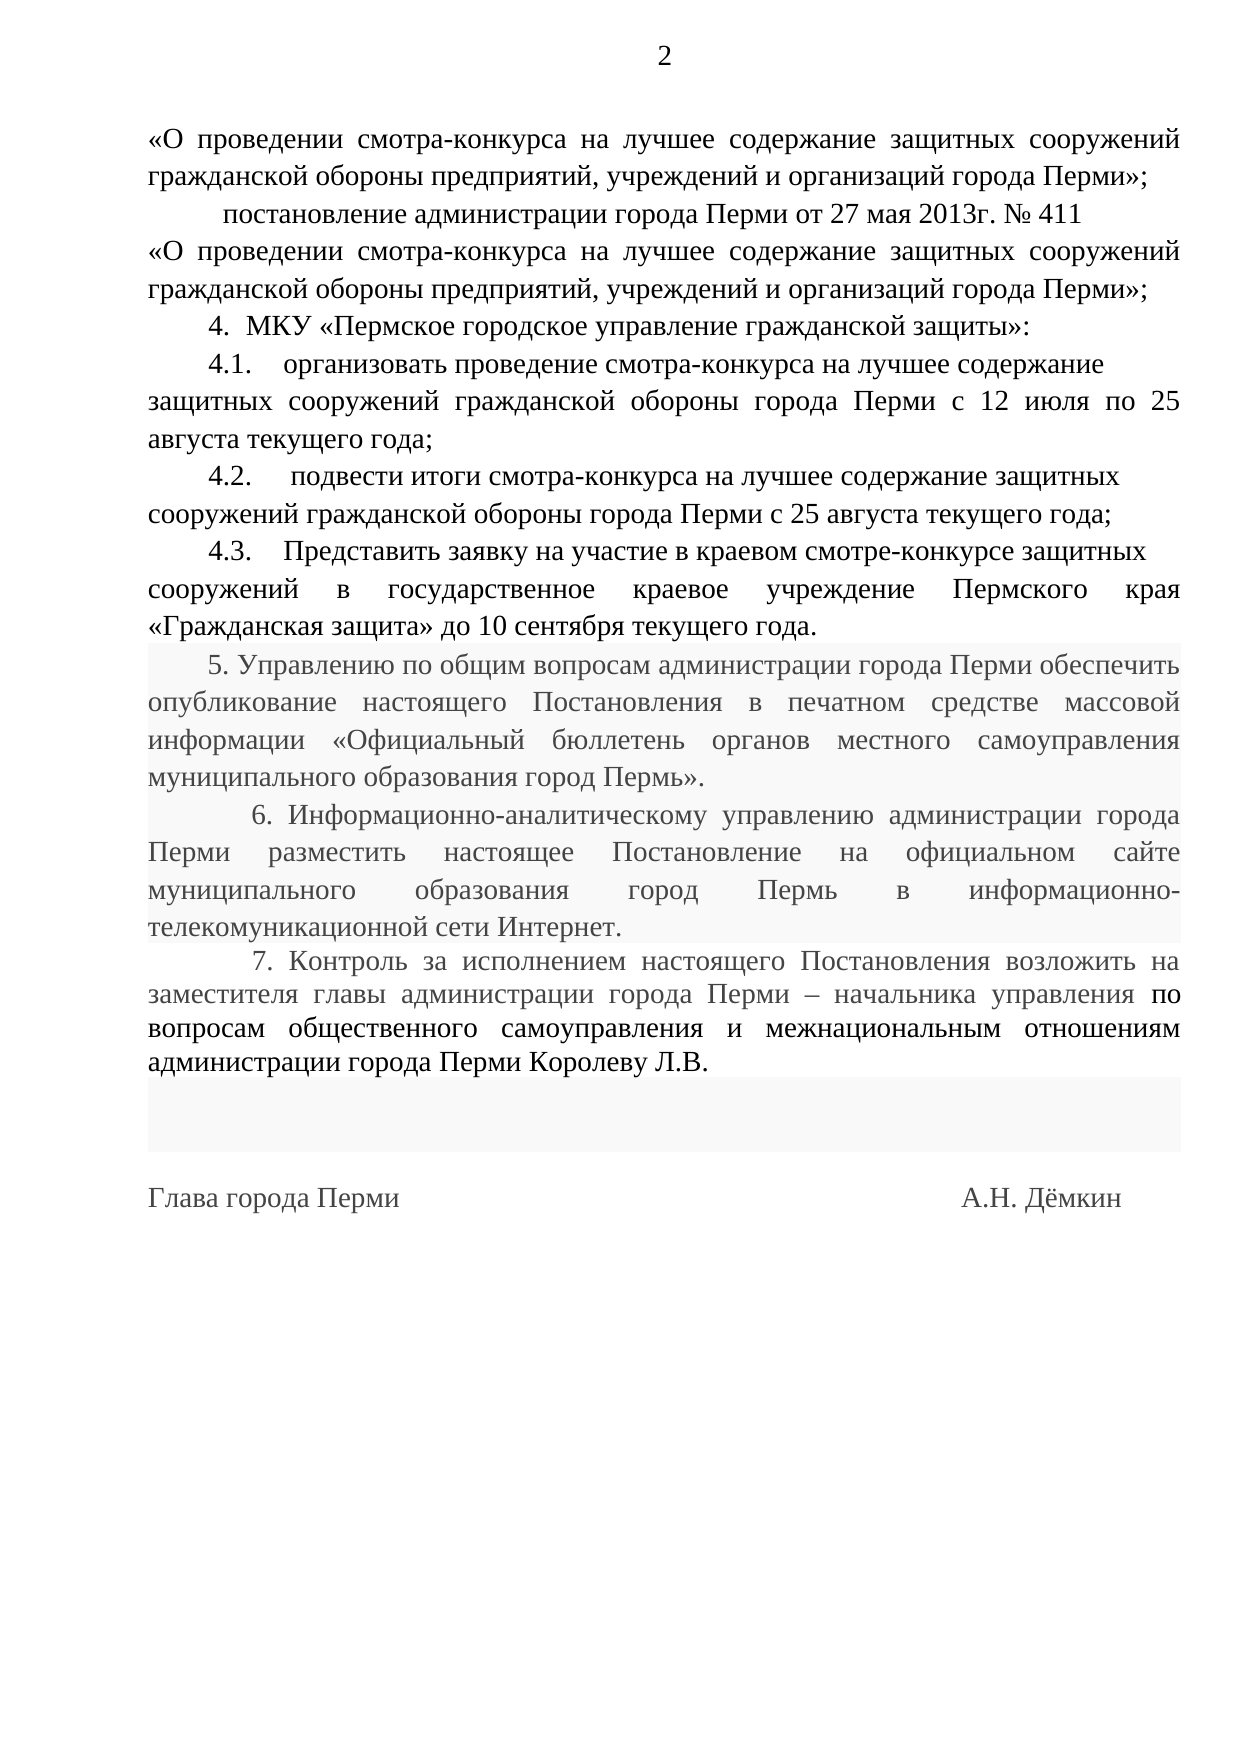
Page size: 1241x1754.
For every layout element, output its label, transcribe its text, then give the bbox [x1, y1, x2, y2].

list МКУ «Пермское городское управление гражданской защиты»: [208, 306, 1181, 343]
text 6. Информационно-аналитическому управлению администрации города Перми разместить настоящее Постановление на официальном сайте муниципального образования город Пермь в информационно-телекомуникационной сети Интернет. [148, 793, 1181, 943]
list Представить заявку на участие в краевом смотре-конкурсе защитных [208, 531, 1181, 568]
text защитных сооружений гражданской обороны города Перми с 12 июля по 25 августа текущего года; [148, 381, 1181, 456]
text постановление администрации города Перми от 27 мая 2013г. № 411 [148, 193, 1181, 231]
text сооружений в государственное краевое учреждение Пермского края «Гражданская защита» до 10 сентября текущего года. [148, 568, 1181, 643]
list организовать проведение смотра-конкурса на лучшее содержание [208, 343, 1181, 381]
text Глава города Перми А.Н. Дёмкин [148, 1177, 1181, 1215]
text «О проведении смотра-конкурса на лучшее содержание защитных сооружений гражданской обороны предприятий, учреждений и организаций города Перми»; [148, 231, 1181, 306]
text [148, 118, 1181, 193]
list подвести итоги смотра-конкурса на лучшее содержание защитных [208, 456, 1181, 493]
text сооружений гражданской обороны города Перми с 25 августа текущего года; [148, 493, 1181, 531]
text 7. Контроль за исполнением настоящего Постановления возложить на заместителя главы администрации города Перми – начальника управления по вопросам общественного самоуправления и межнациональным отношениям администрации города Перми Королеву Л.В. [148, 943, 1181, 1077]
text 5. Управлению по общим вопросам администрации города Перми обеспечить опубликование настоящего Постановления в печатном средстве массовой информации «Официальный бюллетень органов местного самоуправления муниципального образования город Пермь». [148, 643, 1181, 793]
